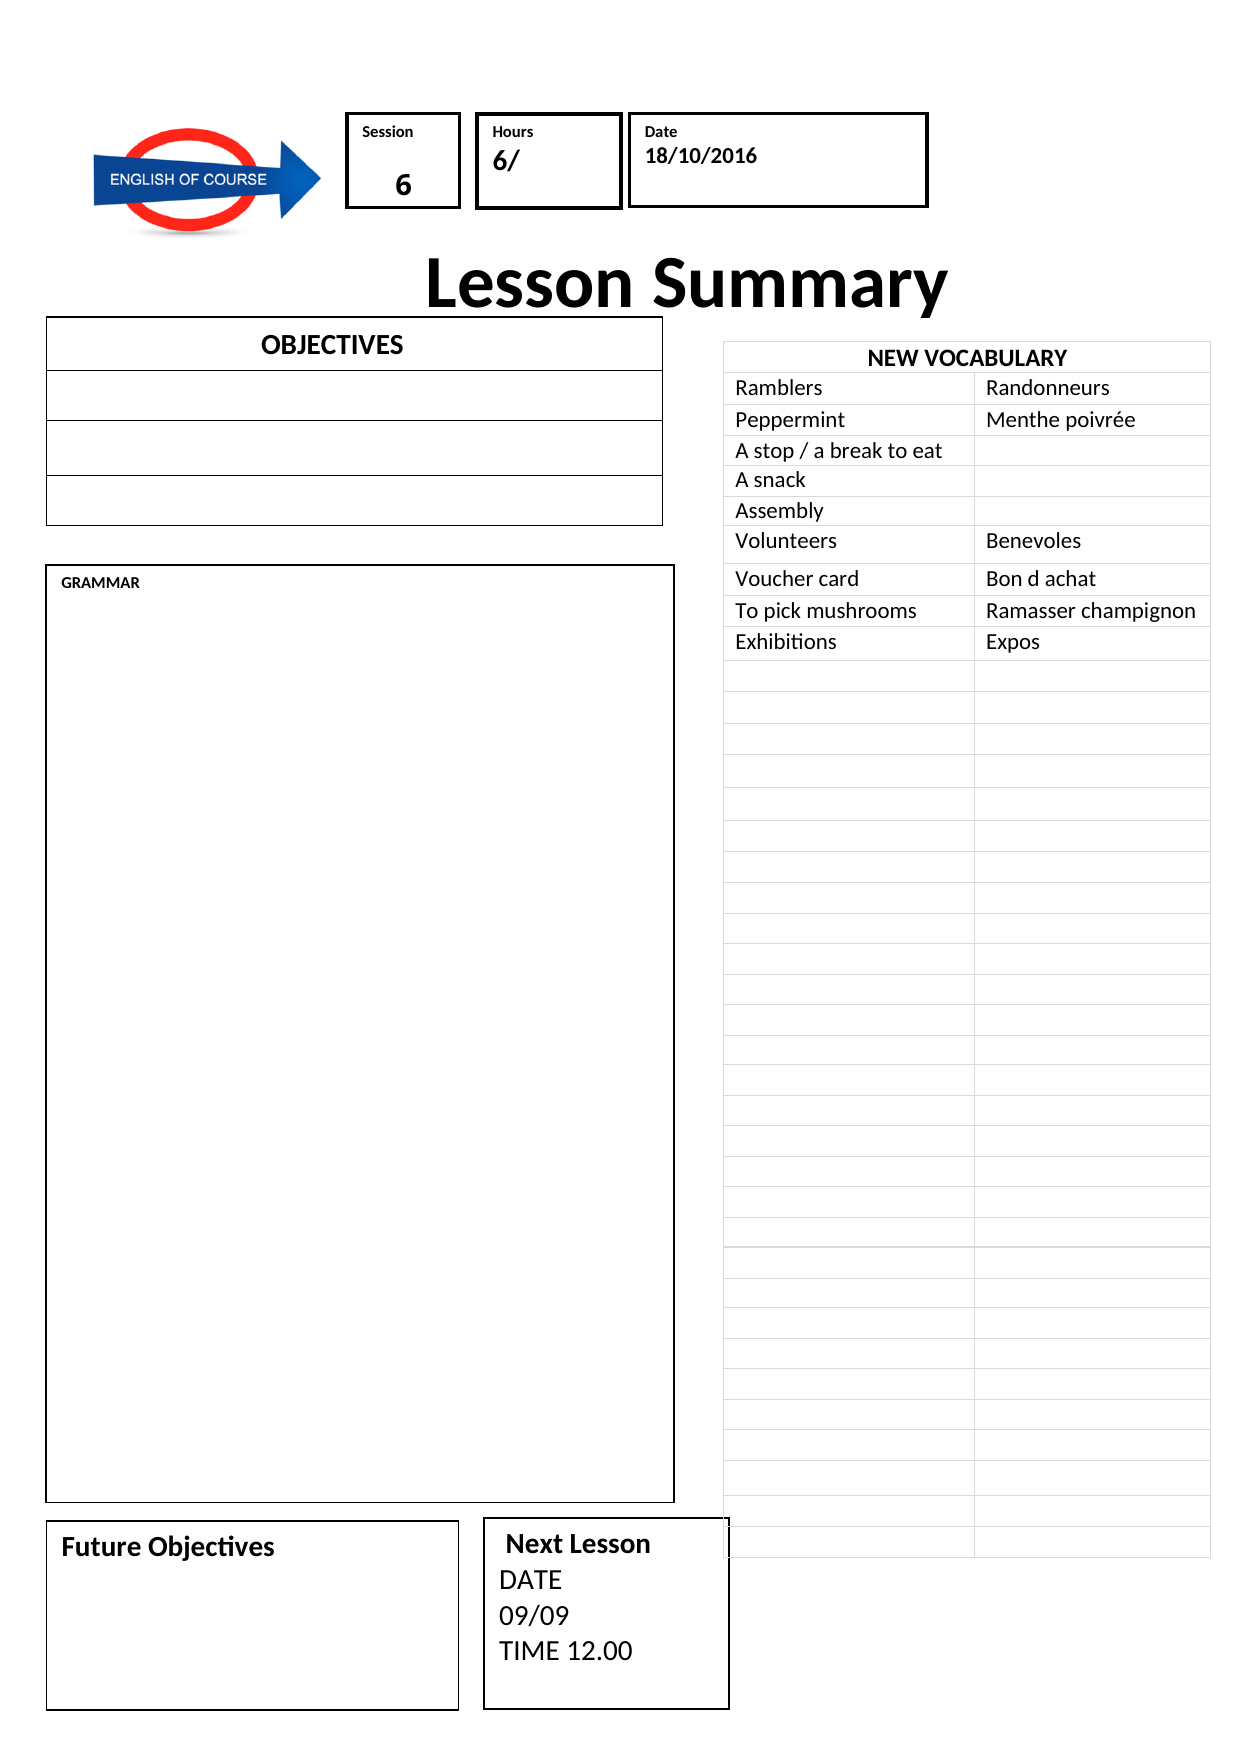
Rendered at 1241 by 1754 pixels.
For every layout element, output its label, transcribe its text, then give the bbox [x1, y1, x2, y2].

table_cell [724, 1339, 974, 1368]
table_cell [975, 975, 1210, 1003]
table_cell [975, 692, 1210, 723]
table_cell [975, 1126, 1210, 1156]
table_cell [975, 1430, 1210, 1460]
table_cell [975, 755, 1210, 787]
table_cell [724, 661, 974, 691]
table_cell [724, 1036, 974, 1064]
table_cell [724, 1218, 974, 1246]
table_cell [724, 852, 974, 882]
table_cell [975, 661, 1210, 691]
table_cell Ramasser champignon [975, 596, 1210, 626]
table_cell [975, 724, 1210, 754]
table_cell [975, 1527, 1210, 1557]
table_cell [724, 724, 974, 754]
table_cell [724, 1308, 974, 1338]
table_cell [975, 1036, 1210, 1064]
table_cell A stop / a break to eat [724, 436, 974, 464]
table_cell [724, 1126, 974, 1156]
table_cell [724, 821, 974, 851]
table_cell [975, 497, 1210, 525]
table_cell Randonneurs [975, 373, 1210, 404]
table_cell [724, 1005, 974, 1034]
table_cell Assembly [724, 497, 974, 525]
table_cell [724, 692, 974, 723]
table_cell [975, 914, 1210, 943]
table_cell [724, 1400, 974, 1429]
table_cell [975, 1308, 1210, 1338]
table_cell Benevoles [975, 526, 1210, 563]
table_cell [724, 1496, 974, 1526]
table_cell To pick mushrooms [724, 596, 974, 626]
table_cell [724, 1279, 974, 1307]
table_cell Bon d achat [975, 564, 1210, 595]
table_cell Ramblers [724, 373, 974, 404]
table_cell [47, 476, 662, 525]
table_cell [975, 1461, 1210, 1495]
table_cell [975, 883, 1210, 913]
table_cell Volunteers [724, 526, 974, 563]
table_cell [724, 1187, 974, 1217]
table_cell [724, 1248, 974, 1277]
table_cell [975, 1065, 1210, 1095]
table_cell A snack [724, 466, 974, 496]
table_cell [724, 788, 974, 819]
table_cell [47, 421, 662, 475]
table_cell [975, 1187, 1210, 1217]
table_cell [724, 1527, 974, 1557]
table_cell [975, 852, 1210, 882]
table_cell [975, 1339, 1210, 1368]
picture [83, 112, 325, 238]
table_cell [724, 1096, 974, 1125]
table_cell [724, 914, 974, 943]
table_header NEW VOCABULARY [724, 342, 1210, 372]
table_cell [975, 1369, 1210, 1399]
table_cell Peppermint [724, 405, 974, 435]
table_cell [975, 466, 1210, 496]
table_cell Exhibitions [724, 627, 974, 660]
table_cell [724, 1461, 974, 1495]
table_cell [724, 883, 974, 913]
table_cell [724, 1157, 974, 1186]
table_cell Voucher card [724, 564, 974, 595]
table_cell [975, 1005, 1210, 1034]
table_cell [724, 1065, 974, 1095]
table_cell [975, 1218, 1210, 1246]
table_cell [975, 1248, 1210, 1277]
table_cell [975, 1157, 1210, 1186]
table_cell [47, 371, 662, 420]
table_cell [975, 1496, 1210, 1526]
table_cell [724, 944, 974, 974]
table_cell Expos [975, 627, 1210, 660]
table_cell [724, 975, 974, 1003]
table_cell Menthe poivrée [975, 405, 1210, 435]
table_header OBJECTIVES [47, 318, 662, 370]
table_cell [975, 436, 1210, 464]
table_cell [975, 821, 1210, 851]
table_cell [975, 944, 1210, 974]
table_cell [975, 788, 1210, 819]
table_cell [724, 1369, 974, 1399]
table_cell [975, 1279, 1210, 1307]
table_cell [975, 1400, 1210, 1429]
table_cell [975, 1096, 1210, 1125]
table_cell [724, 1430, 974, 1460]
table_cell [724, 755, 974, 787]
